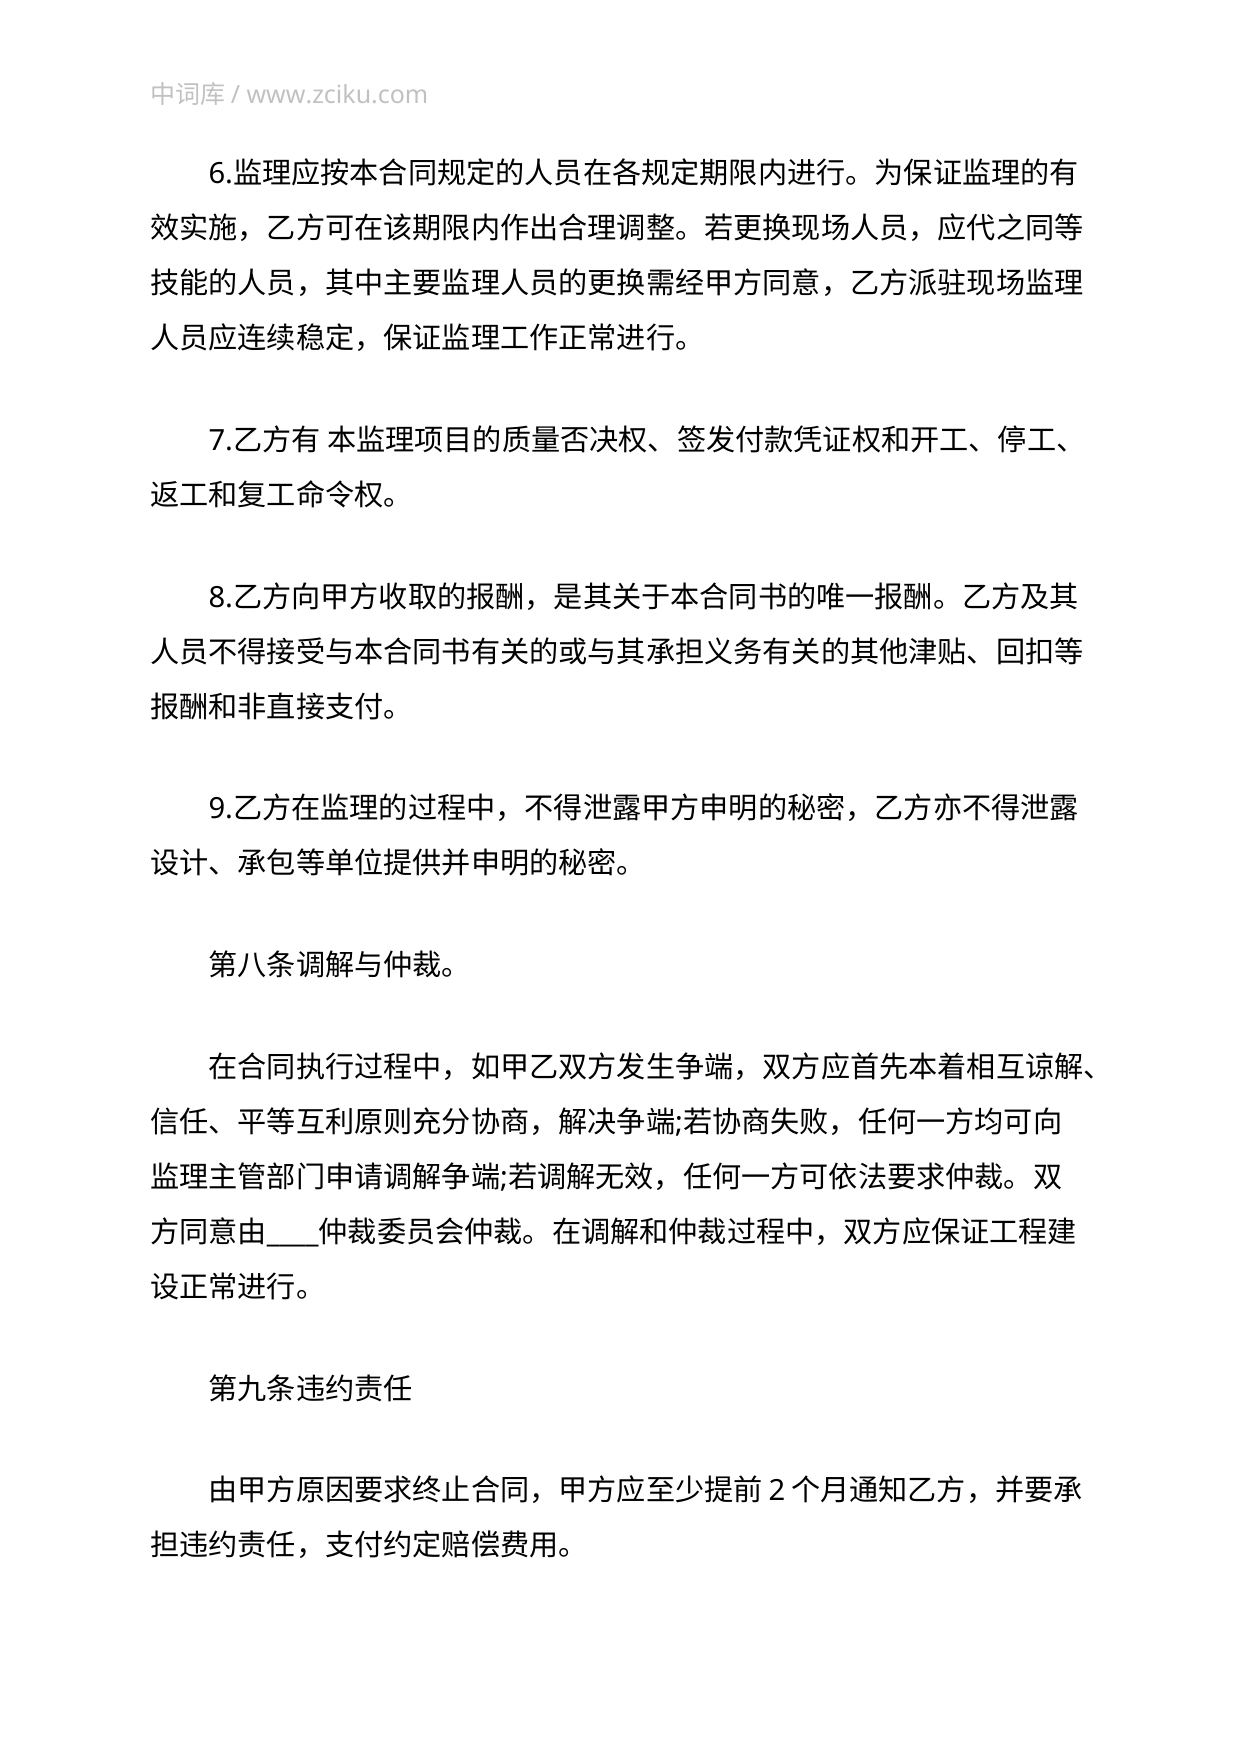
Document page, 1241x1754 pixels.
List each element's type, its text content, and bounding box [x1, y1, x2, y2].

text 在合同执行过程中，如甲乙双方发生争端，双方应首先本着相互谅解、信任、平等互利原则充分协商，解决争端;若协商失败，任何一方均可向监理主管部门申请调解争端;若调解无效，任何一方可依法要求仲裁。双方同意由____仲裁委员会仲裁。在调解和仲裁过程中，双方应保证工程建设正常进行。 [150, 1043, 1090, 1306]
text 8.乙方向甲方收取的报酬，是其关于本合同书的唯一报酬。乙方及其人员不得接受与本合同书有关的或与其承担义务有关的其他津贴、回扣等报酬和非直接支付。 [150, 573, 1090, 726]
text 第九条违约责任 [150, 1365, 1090, 1407]
text 7.乙方有 本监理项目的质量否决权、签发付款凭证权和开工、停工、返工和复工命令权。 [150, 417, 1090, 514]
text 9.乙方在监理的过程中，不得泄露甲方申明的秘密，乙方亦不得泄露设计、承包等单位提供并申明的秘密。 [150, 785, 1090, 882]
text 6.监理应按本合同规定的人员在各规定期限内进行。为保证监理的有效实施，乙方可在该期限内作出合理调整。若更换现场人员，应代之同等技能的人员，其中主要监理人员的更换需经甲方同意，乙方派驻现场监理人员应连续稳定，保证监理工作正常进行。 [150, 150, 1090, 357]
text 由甲方原因要求终止合同，甲方应至少提前2个月通知乙方，并要承担违约责任，支付约定赔偿费用。 [150, 1467, 1090, 1564]
text 第八条调解与仲裁。 [150, 942, 1090, 984]
